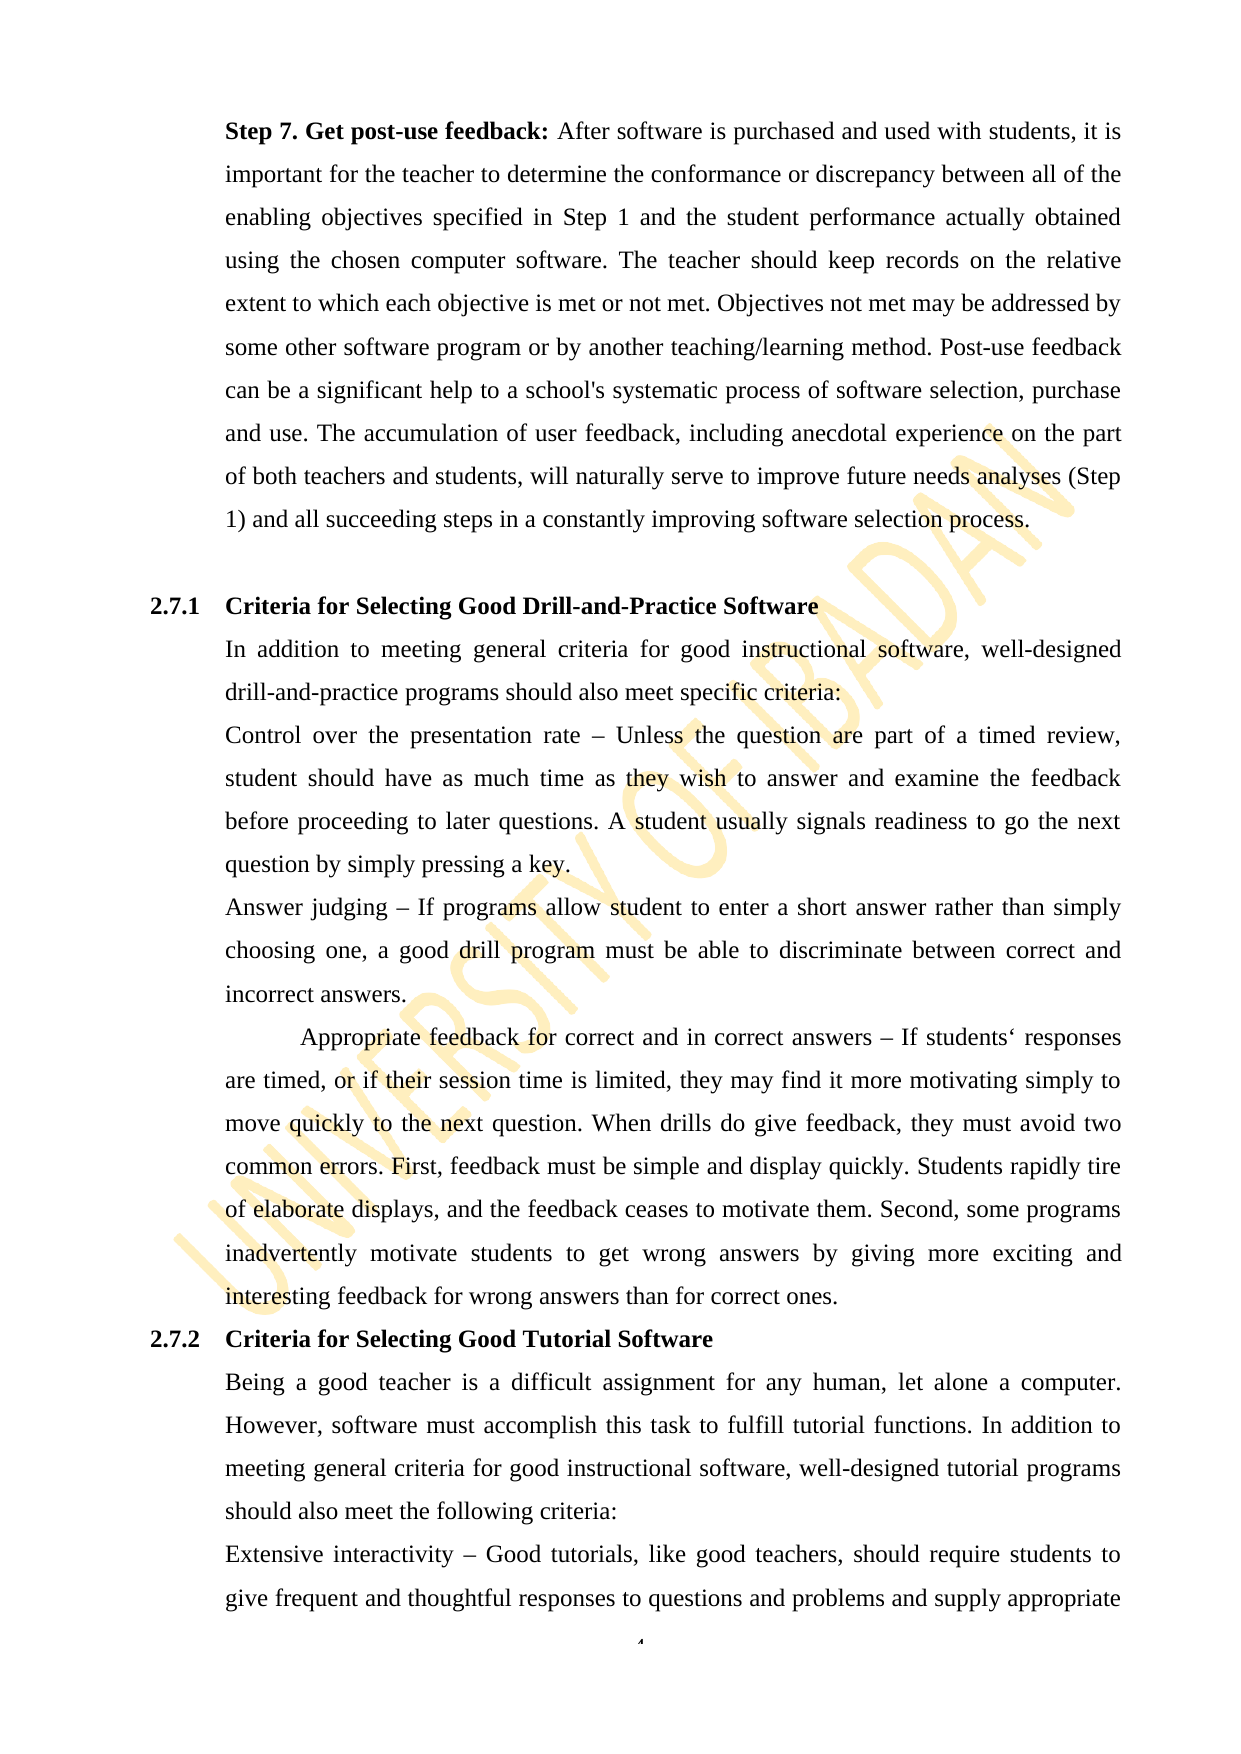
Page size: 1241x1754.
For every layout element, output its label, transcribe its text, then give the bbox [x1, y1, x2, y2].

text In addition to meeting general criteria for good instructional software, well-designed drill-and-practice programs should also meet specific criteria: [225, 634, 1122, 706]
picture [173, 620, 1075, 1315]
text Control over the presentation rate – Unless the question are part of a timed review, student should have as much time as they wish to answer and examine the feedback before proceeding to later questions. A student usually signals readiness to go the next question by simply pressing a key. [225, 720, 1122, 878]
text Being a good teacher is a difficult assignment for any human, let alone a computer. However, software must accomplish this task to fulfill tutorial functions. In addition to meeting general criteria for good instructional software, well-designed tutorial programs should also meet the following criteria: [225, 1367, 1122, 1525]
text Appropriate feedback for correct and in correct answers – If students‘ responses are timed, or if their session time is limited, they may find it more motivating simply to move quickly to the next question. When drills do give feedback, they must avoid two common errors. First, feedback must be simple and display quickly. Students rapidly tire of elaborate displays, and the feedback ceases to motivate them. Second, some programs inadvertently motivate students to get wrong answers by giving more exciting and interesting feedback for wrong answers than for correct ones. [225, 1022, 1122, 1309]
picture [173, 423, 1075, 591]
text Answer judging – If programs allow student to enter a short answer rather than simply choosing one, a good drill program must be able to discriminate between correct and incorrect answers. [225, 892, 1123, 1007]
text Extensive interactivity – Good tutorials, like good teachers, should require students to give frequent and thoughtful responses to questions and problems and supply appropriate [225, 1539, 1122, 1611]
subtitle Criteria for Selecting Good Tutorial Software [150, 1324, 1134, 1353]
subtitle Criteria for Selecting Good Drill-and-Practice Software [150, 591, 1134, 620]
text Step 7. Get post-use feedback: After software is purchased and used with students, it is important for the teacher to determine the conformance or discrepancy between all of the enabling objectives specified in Step 1 and the student performance actually obtained using the chosen computer software. The teacher should keep records on the relative extent to which each objective is met or not met. Objectives not met may be addressed by some other software program or by another teaching/learning method. Post-use feedback can be a significant help to a school's systematic process of software selection, purchase and use. The accumulation of user feedback, including anecdotal experience on the part of both teachers and students, will naturally serve to improve future needs analyses (Step 1) and all succeeding steps in a constantly improving software selection process. [225, 116, 1122, 533]
